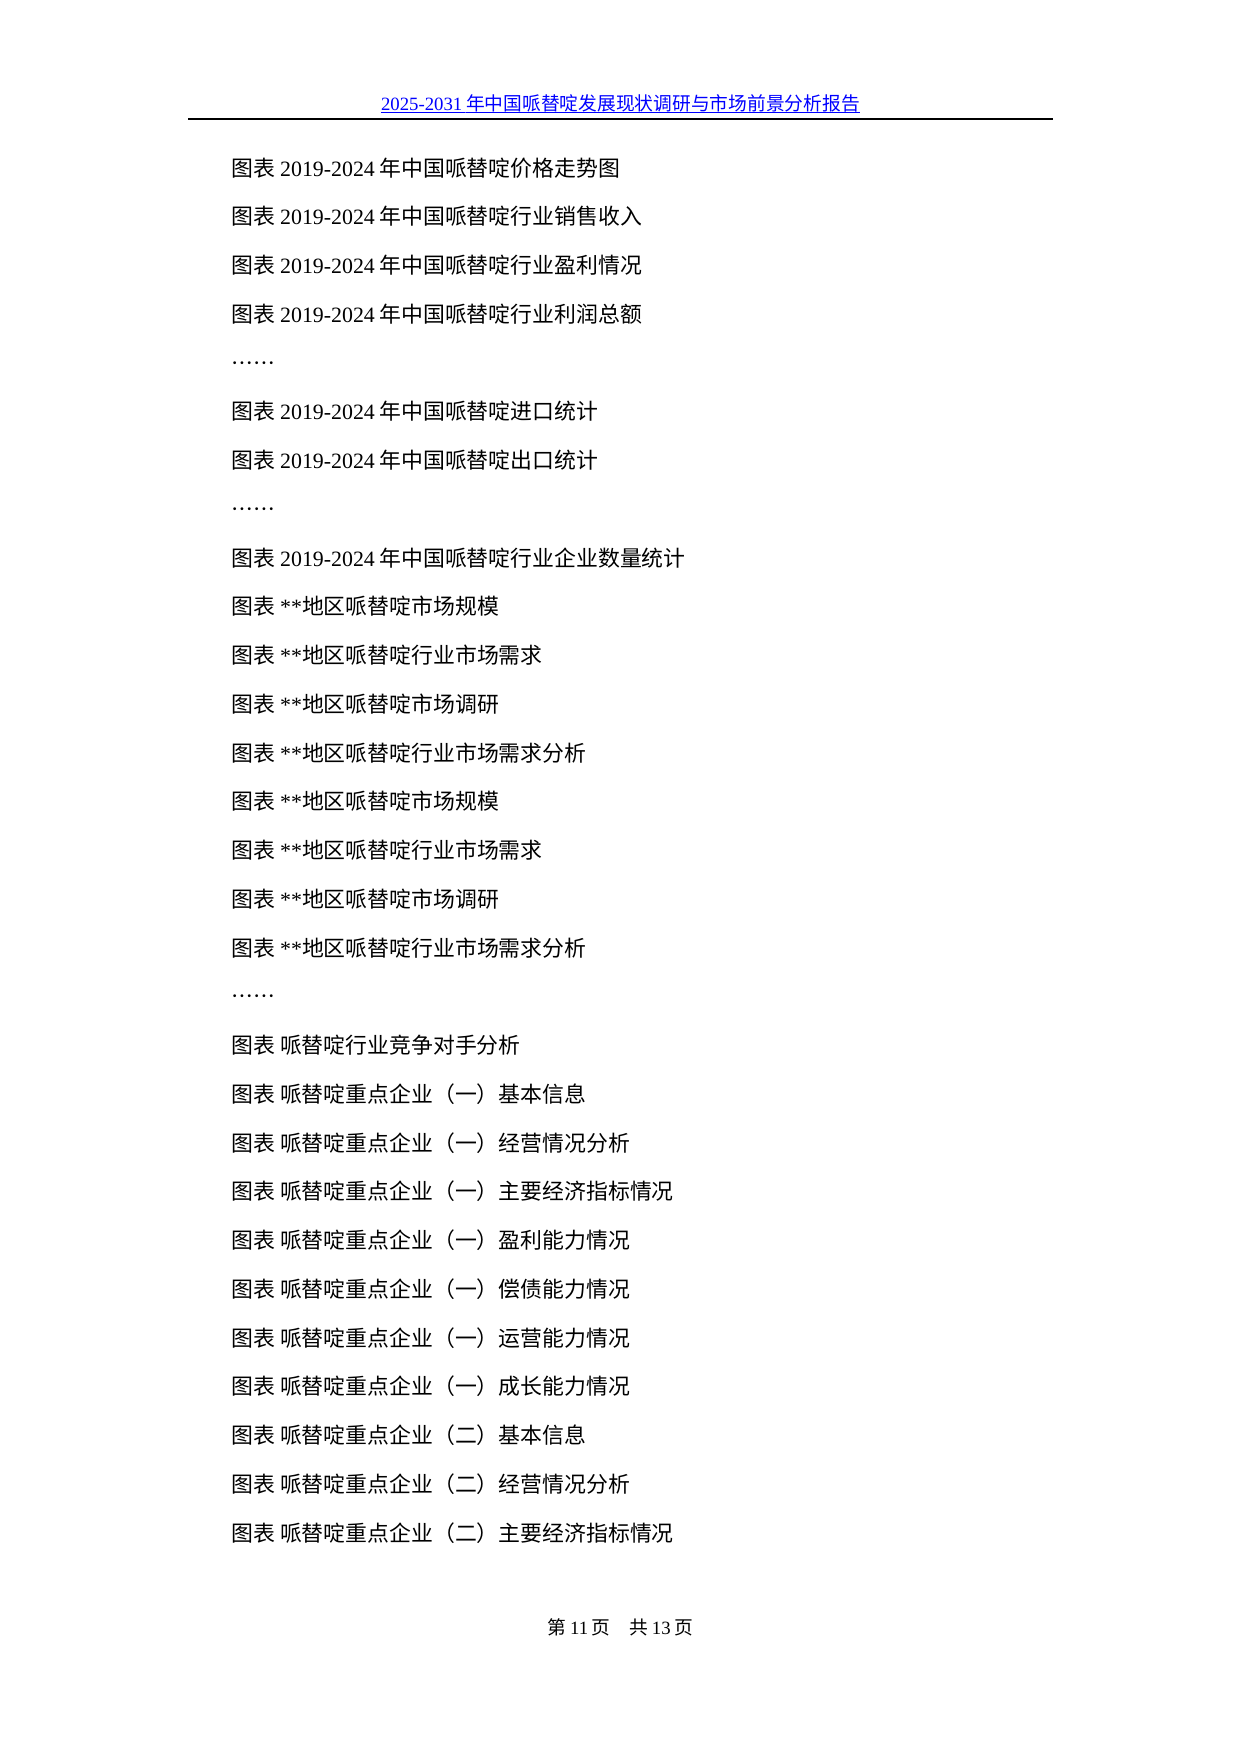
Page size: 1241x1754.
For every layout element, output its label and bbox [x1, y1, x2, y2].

text [187, 150, 1053, 1548]
